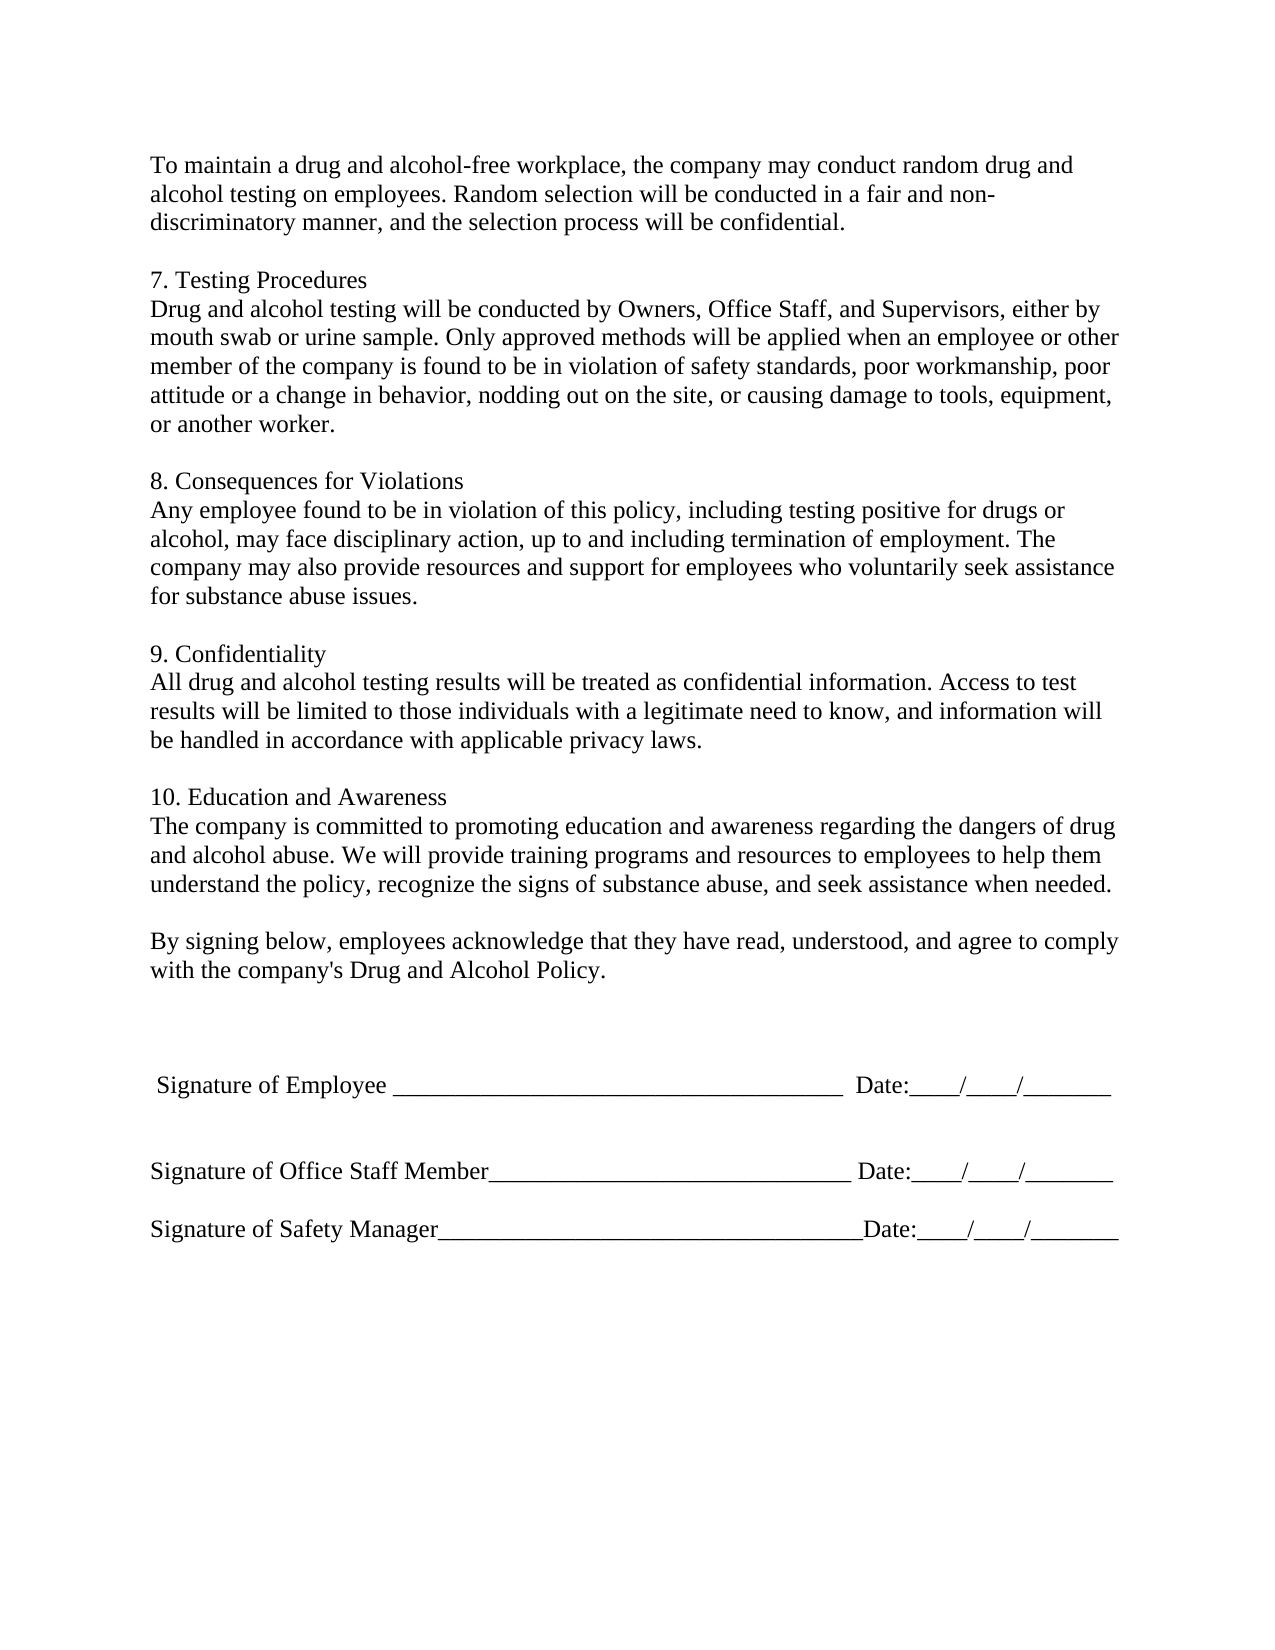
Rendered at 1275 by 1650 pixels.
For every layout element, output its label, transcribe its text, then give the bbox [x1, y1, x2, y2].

text Signature of Office Staff Member_____________________________ Date:____/____/_______ [150, 1156, 1125, 1185]
text Any employee found to be in violation of this policy, including testing positive for drugs or alcohol, may face disciplinary action, up to and including termination of employment. The company may also provide resources and support for employees who voluntarily seek assistance for substance abuse issues. [150, 495, 1125, 610]
text Signature of Employee ____________________________________ Date:____/____/_______ [150, 1070, 1125, 1099]
text All drug and alcohol testing results will be treated as confidential information. Access to test results will be limited to those individuals with a legitimate need to know, and information will be handled in accordance with applicable privacy laws. [150, 667, 1125, 754]
text 9. Confidentiality [150, 639, 1125, 667]
text Drug and alcohol testing will be conducted by Owners, Office Staff, and Supervisors, either by mouth swab or urine sample. Only approved methods will be applied when an employee or other member of the company is found to be in violation of safety standards, poor workmanship, poor attitude or a change in behavior, nodding out on the site, or causing damage to tools, equipment, or another worker. [150, 294, 1125, 437]
text The company is committed to promoting education and awareness regarding the dangers of drug and alcohol abuse. We will provide training programs and resources to employees to help them understand the policy, recognize the signs of substance abuse, and seek assistance when needed. [150, 811, 1125, 897]
text By signing below, employees acknowledge that they have read, understood, and agree to comply with the company's Drug and Alcohol Policy. [150, 926, 1125, 984]
text 7. Testing Procedures [150, 265, 1125, 294]
text 8. Consequences for Violations [150, 466, 1125, 495]
text To maintain a drug and alcohol-free workplace, the company may conduct random drug and alcohol testing on employees. Random selection will be conducted in a fair and non-discriminatory manner, and the selection process will be confidential. [150, 150, 1125, 236]
text 10. Education and Awareness [150, 782, 1125, 811]
text Signature of Safety Manager__________________________________Date:____/____/_______ [150, 1214, 1125, 1242]
